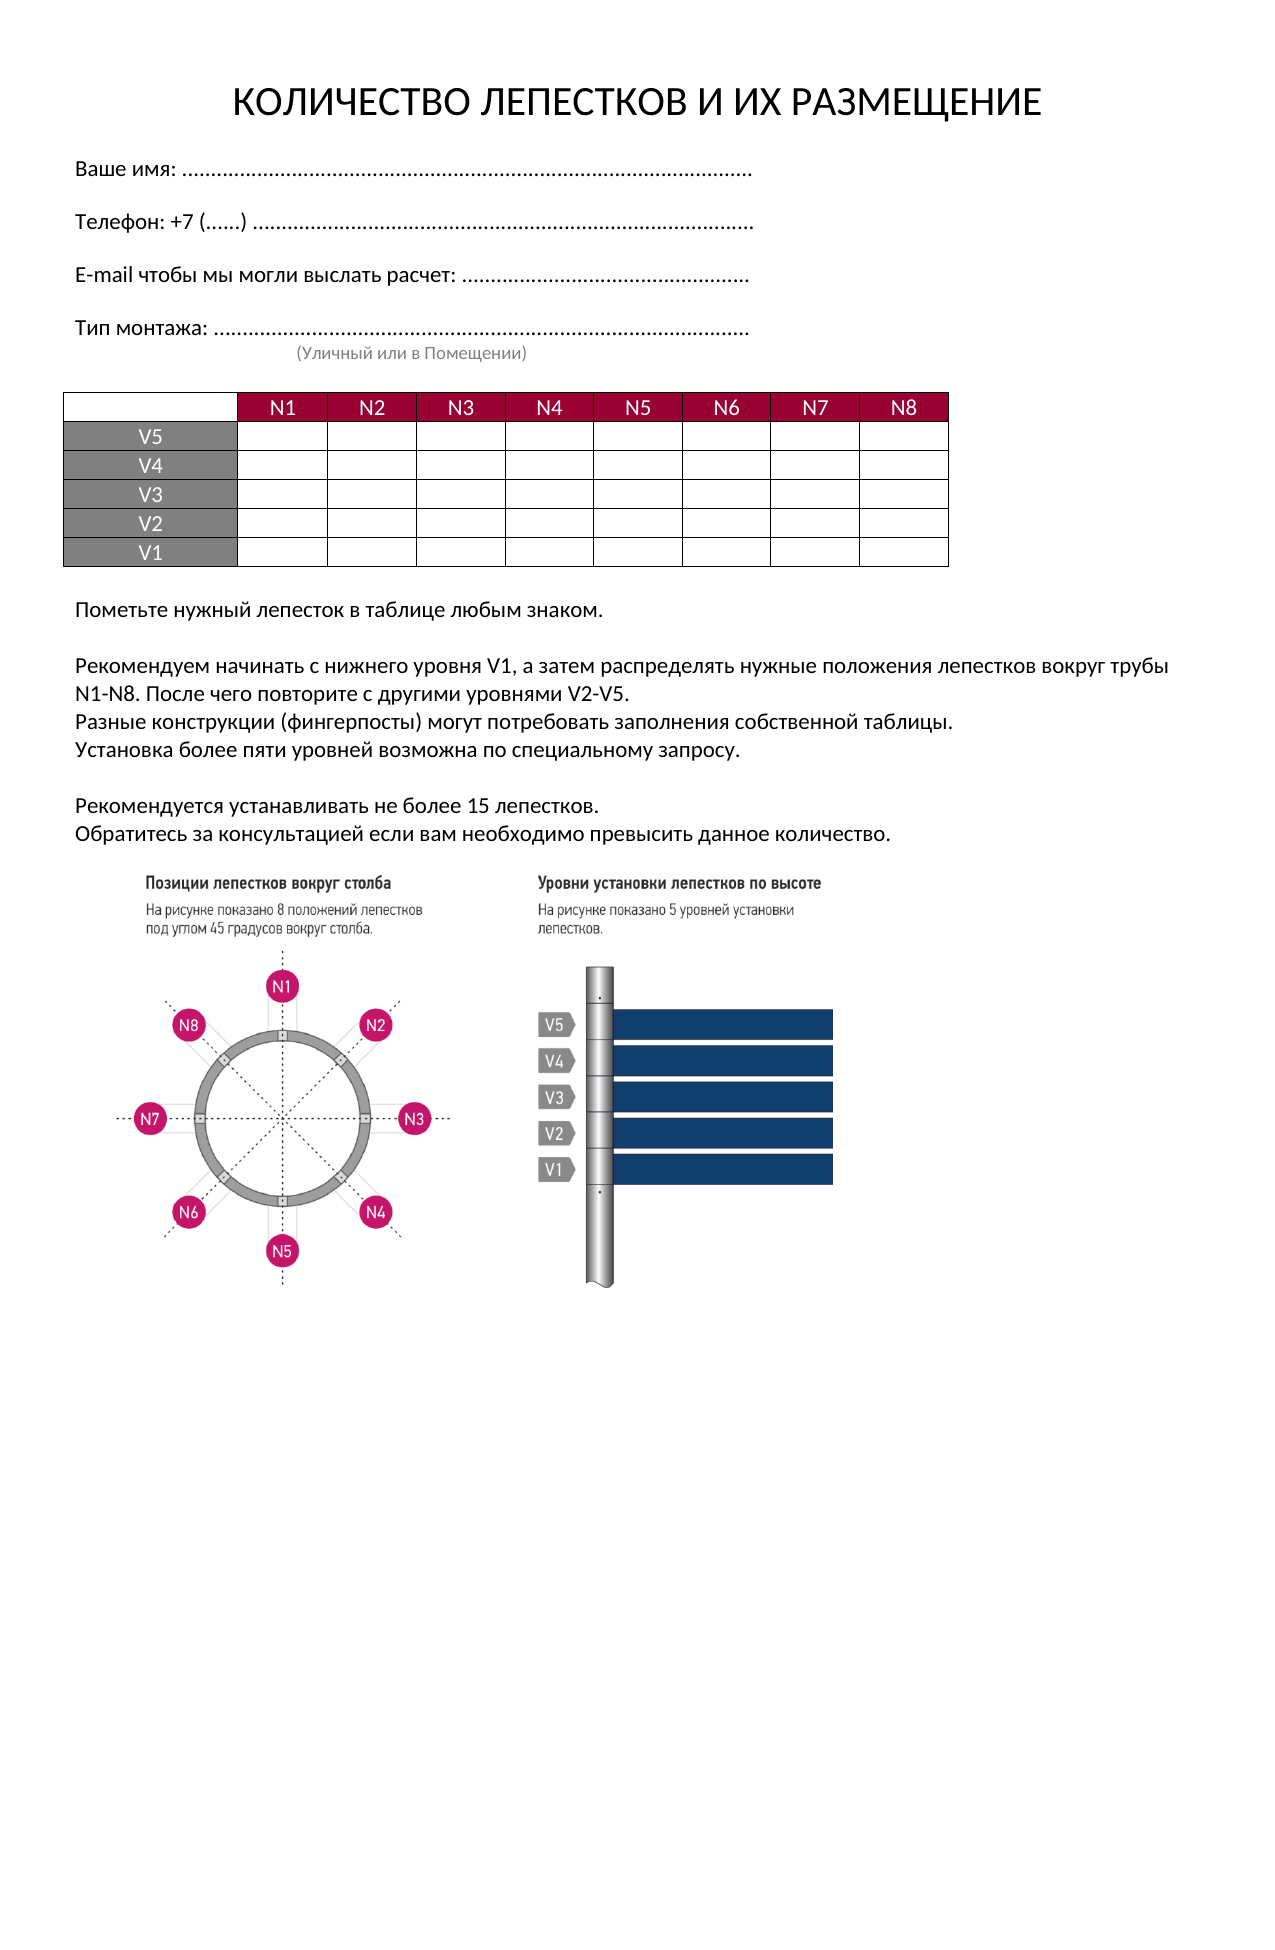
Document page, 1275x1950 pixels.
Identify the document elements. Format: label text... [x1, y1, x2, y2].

text (Уличный или в Помещении) [75, 341, 1200, 364]
table_cell [506, 422, 593, 450]
text Рекомендуем начинать с нижнего уровня V1, а затем распределять нужные положения лепестков вокруг трубы N1-N8. После чего повторите с другими уровнями V2-V5. [75, 651, 1200, 707]
table_cell [238, 538, 327, 566]
table_cell [594, 538, 682, 566]
table_header N1 [238, 393, 327, 421]
table_cell [860, 538, 948, 566]
table_cell [594, 480, 682, 508]
table_header N3 [417, 393, 505, 421]
table_cell [594, 509, 682, 537]
table_cell V4 [64, 451, 237, 479]
table_cell [771, 538, 859, 566]
table_cell [683, 480, 770, 508]
table_cell [771, 422, 859, 450]
table_cell [328, 538, 416, 566]
table_cell [238, 422, 327, 450]
table_cell V1 [64, 538, 237, 566]
table_cell [238, 509, 327, 537]
table_cell [771, 451, 859, 479]
table_header N8 [860, 393, 948, 421]
table_cell [771, 509, 859, 537]
table_cell [594, 422, 682, 450]
table_cell [238, 480, 327, 508]
table_cell [417, 451, 505, 479]
table_cell V3 [64, 480, 237, 508]
text Пометьте нужный лепесток в таблице любым знаком. [75, 595, 1200, 623]
text КОЛИЧЕСТВО ЛЕПЕСТКОВ И ИХ РАЗМЕЩЕНИЕ [75, 75, 1200, 126]
table_cell [594, 451, 682, 479]
table_cell [417, 509, 505, 537]
table_cell [683, 509, 770, 537]
table_cell [417, 422, 505, 450]
table_cell V5 [64, 422, 237, 450]
table_cell [771, 480, 859, 508]
table_cell V2 [64, 509, 237, 537]
table_header N7 [771, 393, 859, 421]
table_cell [506, 451, 593, 479]
table_header [64, 393, 237, 421]
table_cell [328, 509, 416, 537]
text E-mail чтобы мы могли выслать расчет: .................................................. [75, 260, 1200, 288]
table_cell [683, 538, 770, 566]
table_cell [860, 422, 948, 450]
picture [116, 875, 833, 1288]
table_header N6 [683, 393, 770, 421]
text Рекомендуется устанавливать не более 15 лепестков. [75, 791, 1200, 819]
text Тип монтажа: ............................................................................................. [75, 313, 1200, 341]
text Разные конструкции (фингерпосты) могут потребовать заполнения собственной таблицы. [75, 707, 1200, 735]
table_header N4 [506, 393, 593, 421]
table_cell [328, 480, 416, 508]
table_cell [328, 451, 416, 479]
table_cell [417, 480, 505, 508]
table_header N5 [594, 393, 682, 421]
table_cell [417, 538, 505, 566]
table_cell [328, 422, 416, 450]
table_cell [506, 509, 593, 537]
table_cell [238, 451, 327, 479]
table_cell [683, 422, 770, 450]
text Ваше имя: ................................................................................................... [75, 154, 1200, 182]
table_cell [506, 480, 593, 508]
table_cell [860, 480, 948, 508]
table_cell [683, 451, 770, 479]
table_cell [860, 509, 948, 537]
text Обратитесь за консультацией если вам необходимо превысить данное количество. [75, 819, 1200, 847]
table_cell [860, 451, 948, 479]
text Установка более пяти уровней возможна по специальному запросу. [75, 735, 1200, 763]
table_header N2 [328, 393, 416, 421]
table_cell [506, 538, 593, 566]
text Телефон: +7 (......) ....................................................................................... [75, 207, 1200, 235]
